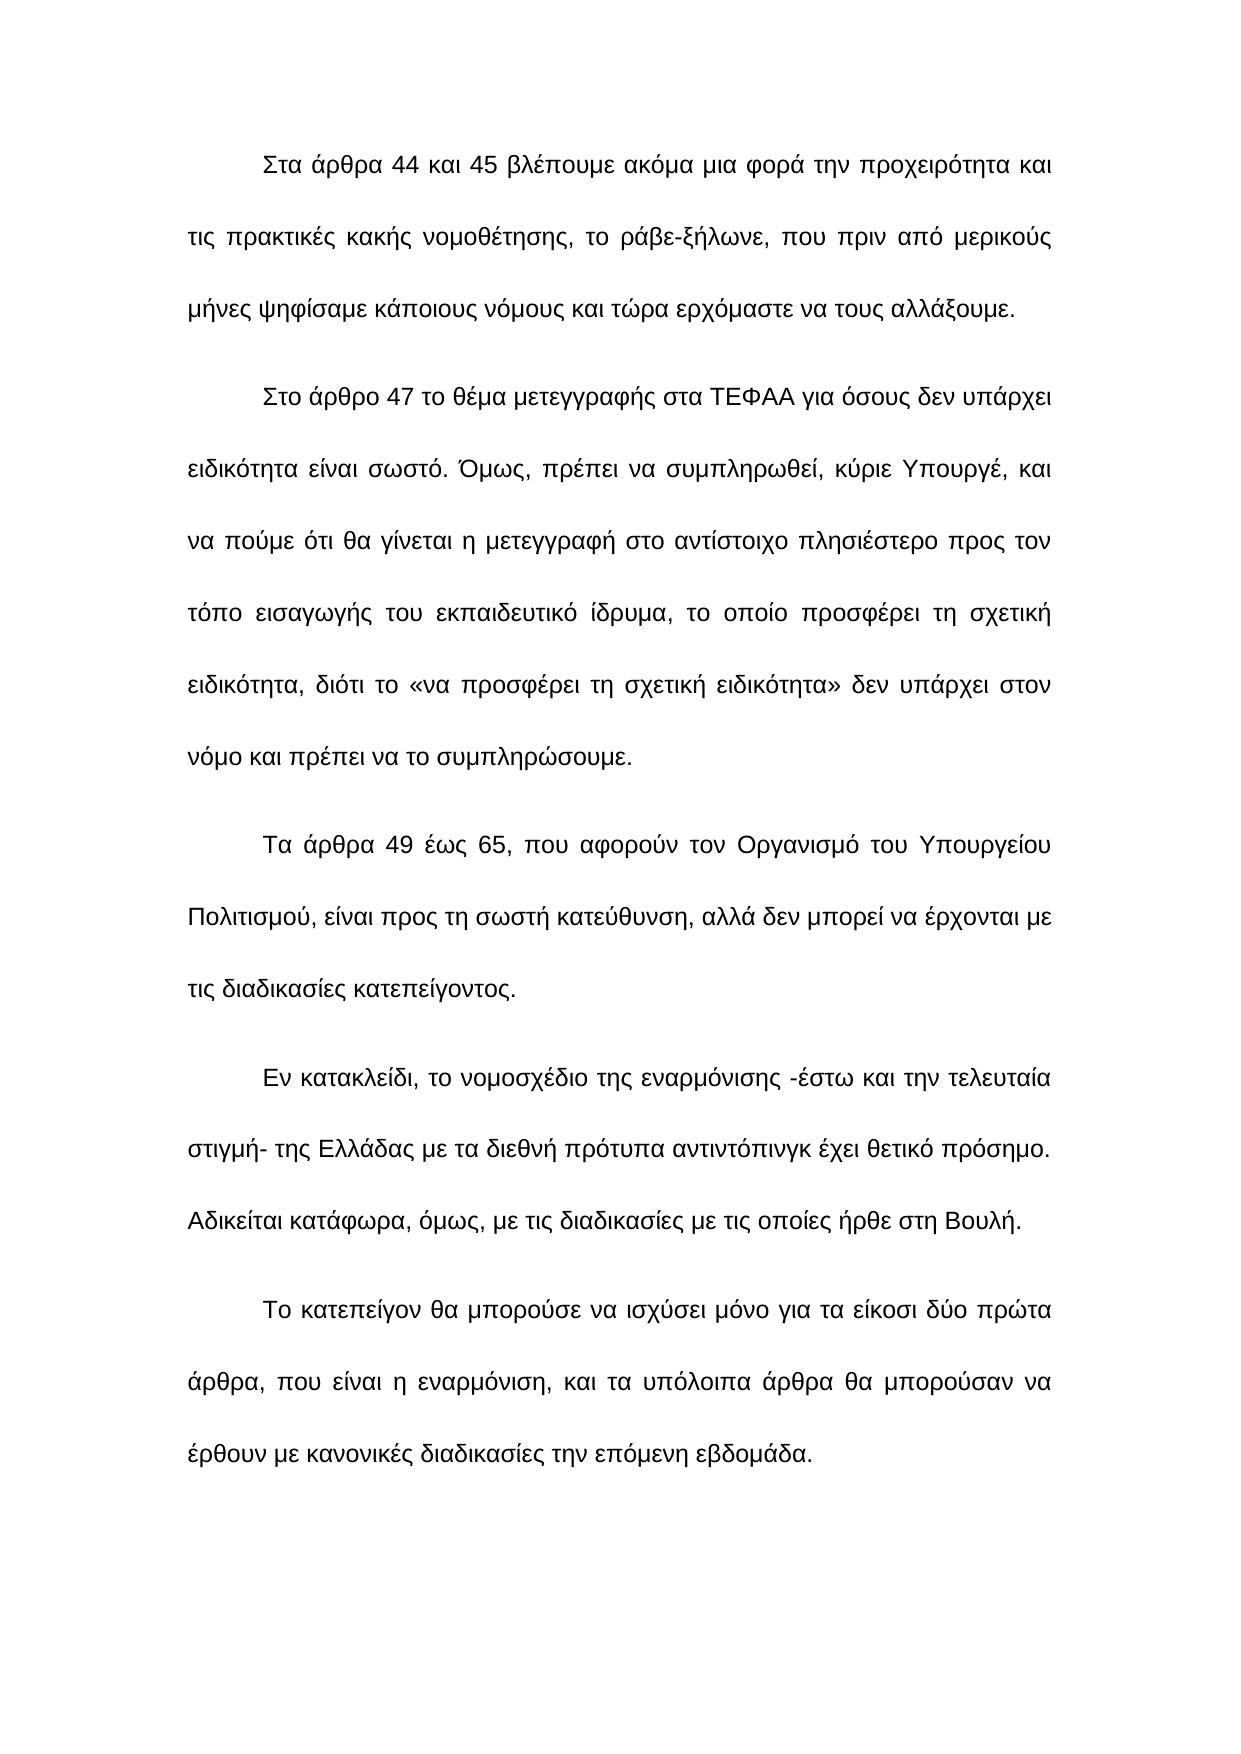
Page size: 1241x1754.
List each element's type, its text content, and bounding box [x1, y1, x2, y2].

text Στο άρθρο 47 το θέμα μετεγγραφής στα ΤΕΦΑΑ για όσους δεν υπάρχει ειδικότητα είναι σωστό. Όμως, πρέπει να συμπληρωθεί, κύριε Υπουργέ, και να πούμε ότι θα γίνεται η μετεγγραφή στο αντίστοιχο πλησιέστερο προς τον τόπο εισαγωγής του εκπαιδευτικό ίδρυμα, το οποίο προσφέρει τη σχετική ειδικότητα, διότι το «να προσφέρει τη σχετική ειδικότητα» δεν υπάρχει στον νόμο και πρέπει να το συμπληρώσουμε. [187, 382, 1053, 770]
text Τα άρθρα 49 έως 65, που αφορούν τον Οργανισμό του Υπουργείου Πολιτισμού, είναι προς τη σωστή κατεύθυνση, αλλά δεν μπορεί να έρχονται με τις διαδικασίες κατεπείγοντος. [187, 830, 1053, 1003]
text Εν κατακλείδι, το νομοσχέδιο της εναρμόνισης -έστω και την τελευταία στιγμή- της Ελλάδας με τα διεθνή πρότυπα αντιντόπινγκ έχει θετικό πρόσημο. Αδικείται κατάφωρα, όμως, με τις διαδικασίες με τις οποίες ήρθε στη Βουλή. [187, 1062, 1053, 1235]
text Στα άρθρα 44 και 45 βλέπουμε ακόμα μια φορά την προχειρότητα και τις πρακτικές κακής νομοθέτησης, το ράβε-ξήλωνε, που πριν από μερικούς μήνες ψηφίσαμε κάποιους νόμους και τώρα ερχόμαστε να τους αλλάξουμε. [187, 150, 1053, 322]
text Το κατεπείγον θα μπορούσε να ισχύσει μόνο για τα είκοσι δύο πρώτα άρθρα, που είναι η εναρμόνιση, και τα υπόλοιπα άρθρα θα μπορούσαν να έρθουν με κανονικές διαδικασίες την επόμενη εβδομάδα. [187, 1295, 1053, 1467]
